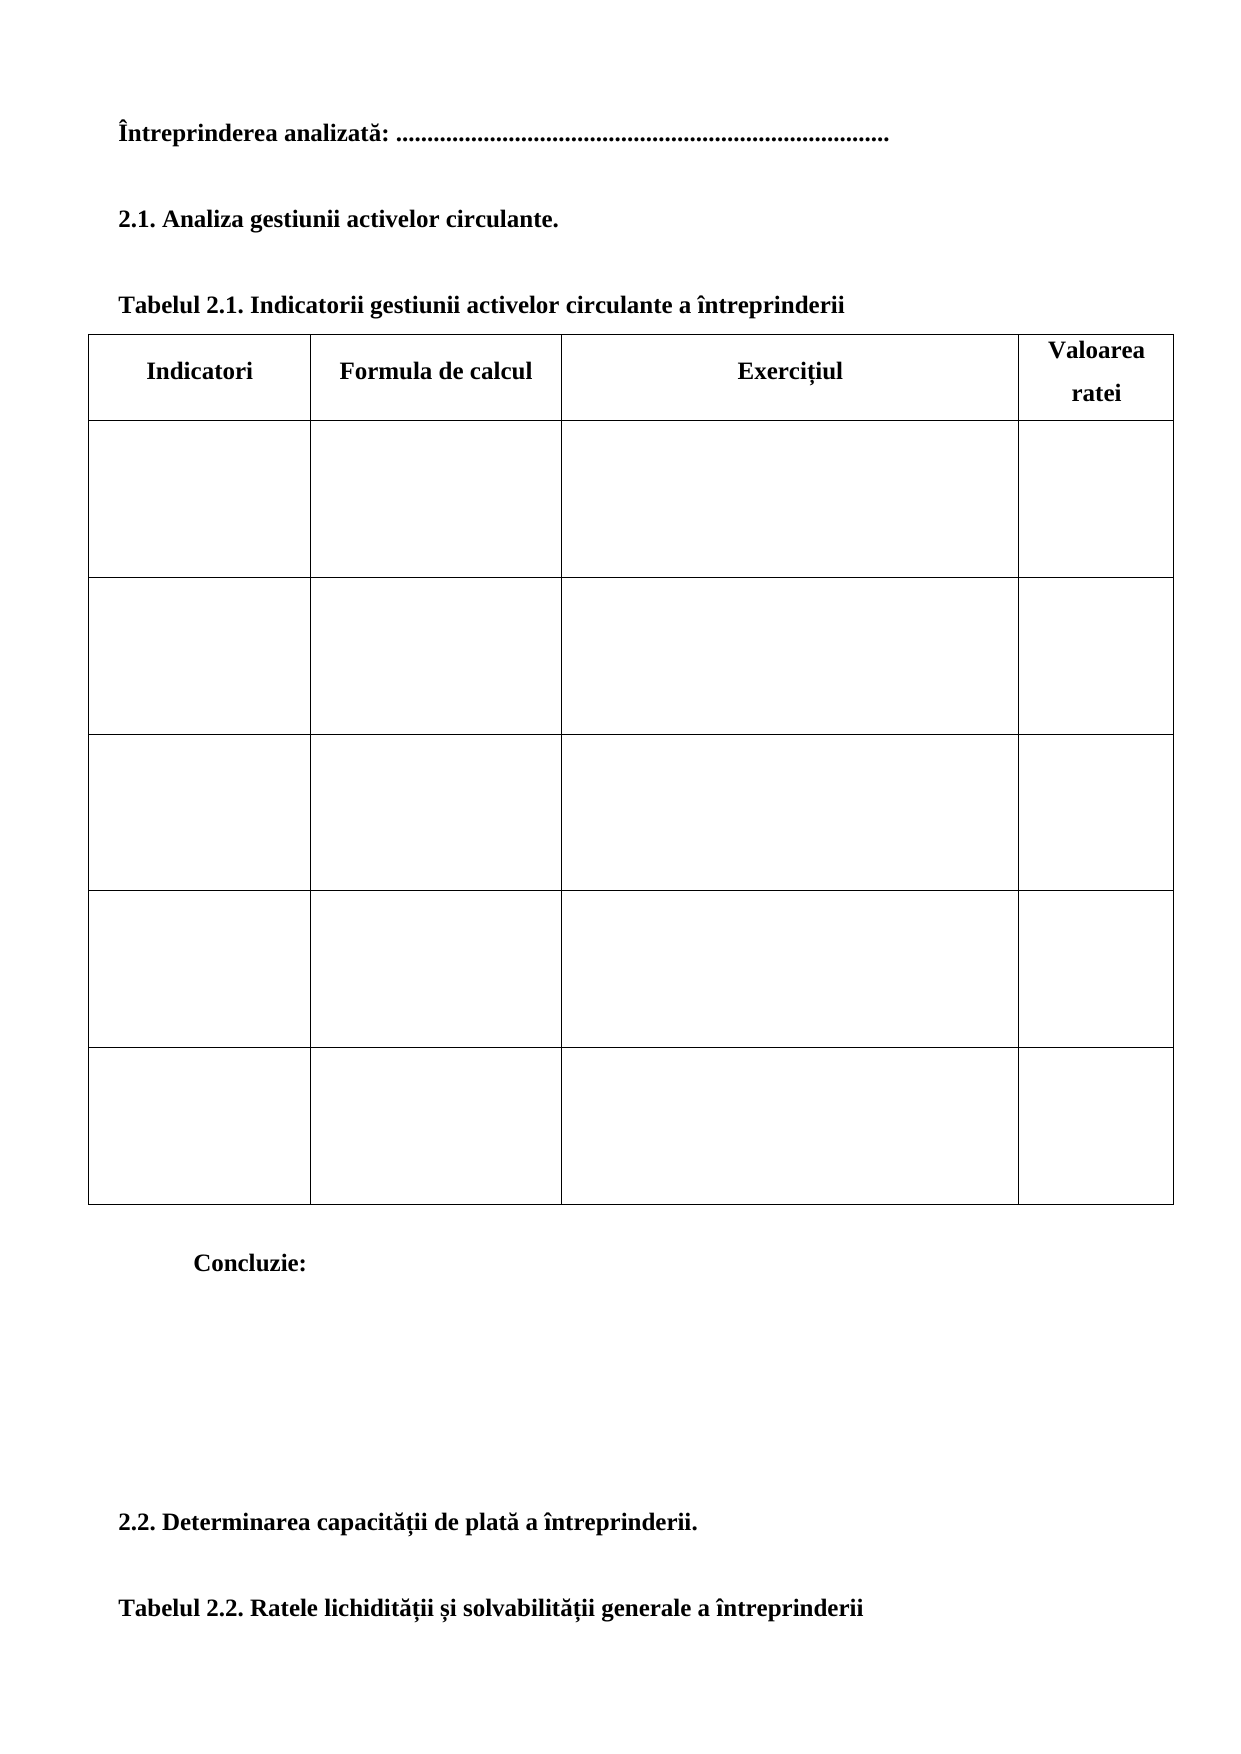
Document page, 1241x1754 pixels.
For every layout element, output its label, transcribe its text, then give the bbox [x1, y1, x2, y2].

table_cell [562, 891, 1018, 1047]
table_cell [311, 1048, 561, 1204]
table_cell [311, 578, 561, 733]
table_cell [1019, 735, 1173, 890]
table_cell [562, 735, 1018, 890]
table_cell [89, 578, 310, 733]
table_cell [1019, 1048, 1173, 1204]
table_cell [1019, 421, 1173, 577]
table_cell [562, 1048, 1018, 1204]
table_cell [1019, 891, 1173, 1047]
text Tabelul 2.2. Ratele lichidității și solvabilității generale a întreprinderii [118, 1593, 1152, 1622]
table_header Exercițiul [562, 335, 1018, 420]
table_cell [311, 735, 561, 890]
table_cell [562, 578, 1018, 733]
table_cell [89, 421, 310, 577]
text 2.1. Analiza gestiunii activelor circulante. [118, 204, 1152, 233]
text Întreprinderea analizată: ............................................................................... [118, 118, 1152, 147]
table_cell [89, 1048, 310, 1204]
table_cell [89, 891, 310, 1047]
text 2.2. Determinarea capacității de plată a întreprinderii. [118, 1507, 1152, 1536]
table_cell [89, 735, 310, 890]
table_cell [562, 421, 1018, 577]
text Tabelul 2.1. Indicatorii gestiunii activelor circulante a întreprinderii [118, 291, 1152, 319]
table_header Indicatori [89, 335, 310, 420]
text Concluzie: [193, 1248, 1152, 1277]
table_cell [311, 891, 561, 1047]
table_header Valoarea ratei [1019, 335, 1173, 420]
table_cell [311, 421, 561, 577]
table_header Formula de calcul [311, 335, 561, 420]
table_cell [1019, 578, 1173, 733]
